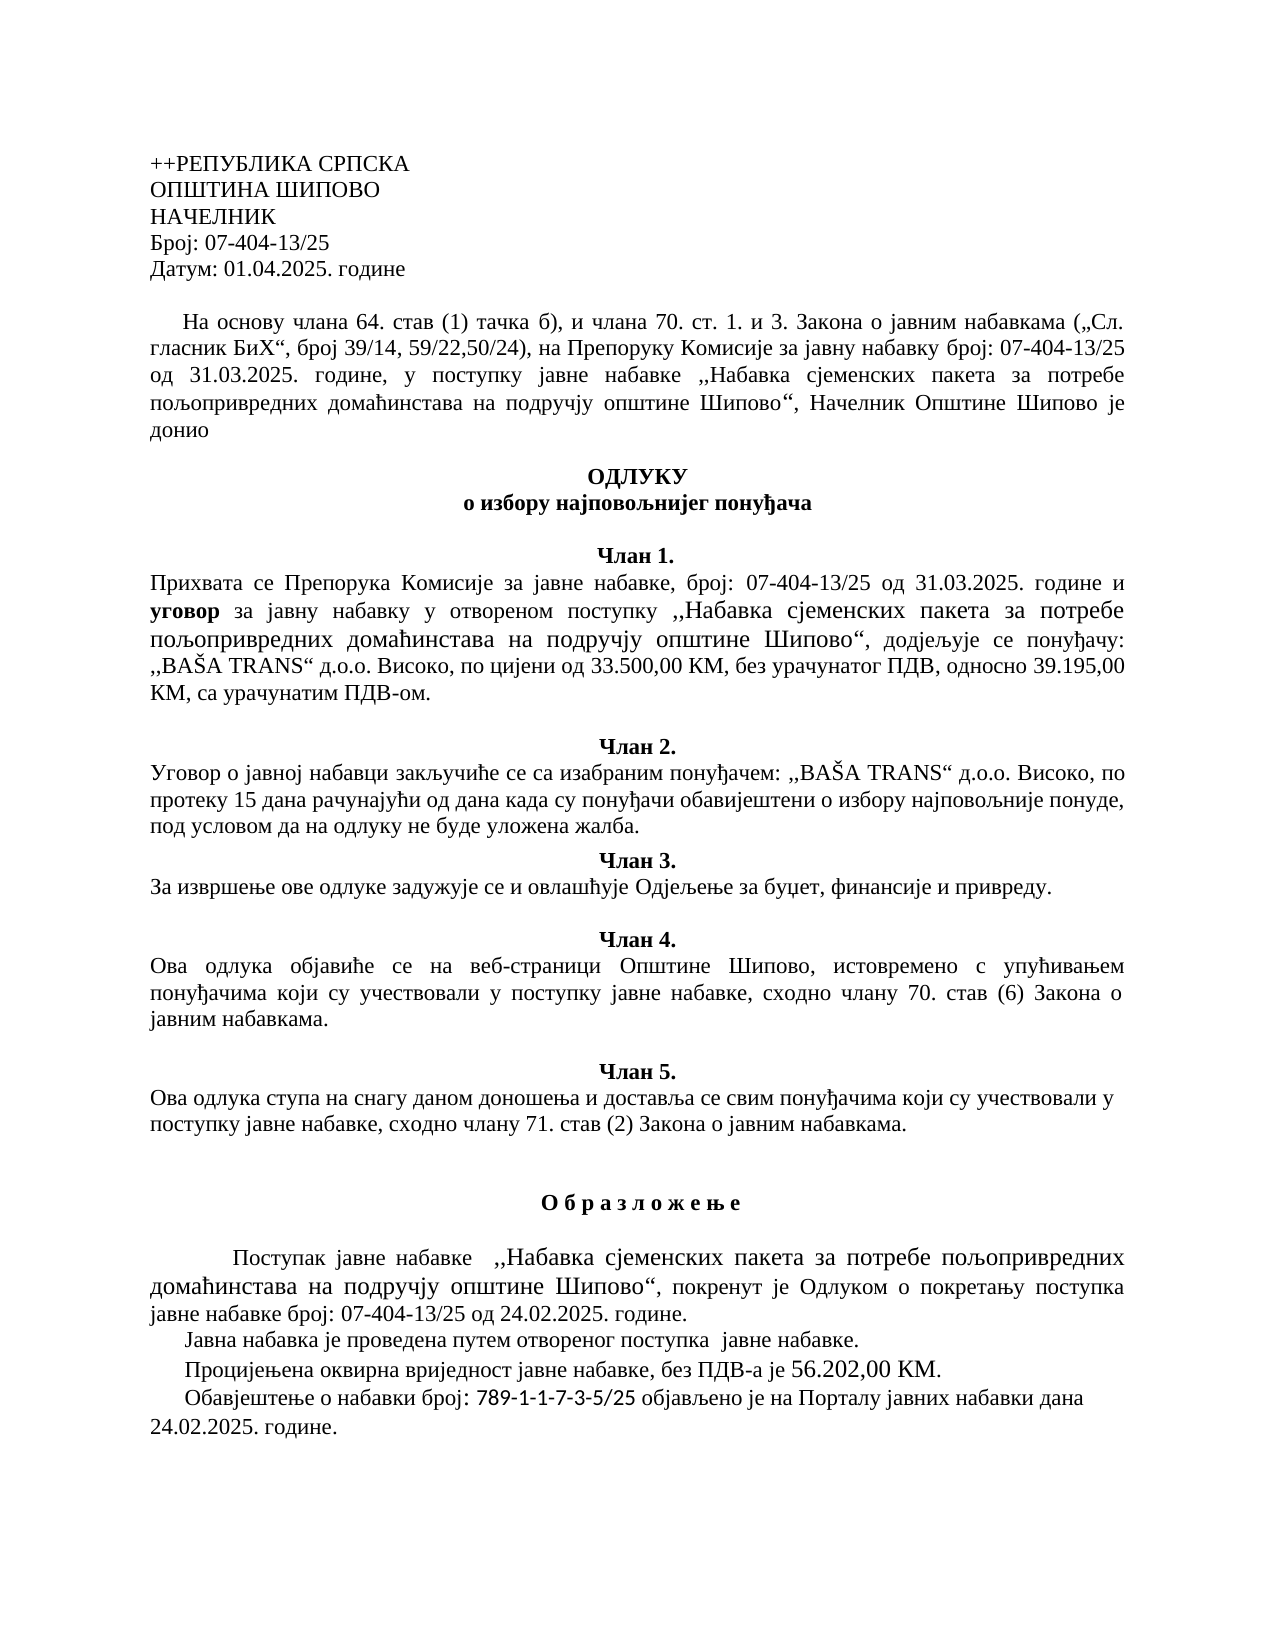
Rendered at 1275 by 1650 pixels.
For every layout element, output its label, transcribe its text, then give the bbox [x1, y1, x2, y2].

text Ова одлука објавиће се на веб-страници Општине Шипово, истовремено с упућивањем понуђачима који су учествовали у поступку јавне набавке, сходно члану 70. став (6) Закона о јавним набавкама. [150, 952, 1125, 1031]
text Члан 1. [150, 542, 1125, 568]
text Јавна набавка је проведена путем отвореног поступка јавне набавке. [150, 1326, 1125, 1352]
text Члан 2. [150, 733, 1125, 759]
text На основу члана 64. став (1) тачка б), и члана 70. ст. 1. и 3. Закона о јавним набавкама („Сл. гласник БиХ“, број 39/14, 59/22,50/24), на Препоруку Комисије за јавну набавку број: 07-404-13/25 од 31.03.2025. године, у поступку јавне набавке ,,Набавка сјеменских пакета за потребе пољопривредних домаћинстава на подручју општине Шипово“, Начелник Општине Шипово је донио [150, 308, 1125, 442]
text О б р а з л о ж е њ е [150, 1189, 1125, 1216]
text Поступак јавне набавке ,,Набавка сјеменских пакета за потребе пољопривредних домаћинстава на подручју општине Шипово“, покренут је Одлуком о покретању поступка јавне набавке број: 07-404-13/25 од 24.02.2025. године. [150, 1242, 1125, 1326]
text Уговор о јавној набавци закључиће се са изабраним понуђачем: ,,BAŠA TRANS“ д.о.о. Високо, по протеку 15 дана рачунајући од дана када су понуђачи обавијештени о избору најповољније понуде, под условом да на одлуку не буде уложена жалба. [150, 759, 1125, 838]
text За извршење ове одлуке задужује се и овлашћује Одјељење за буџет, финансије и привреду. [150, 873, 1125, 899]
text Процијењена оквирна вриједност јавне набавке, без ПДВ-а је 56.202,00 КМ. [150, 1354, 1125, 1382]
text Датум: 01.04.2025. године [150, 255, 1125, 282]
text НАЧЕЛНИК [150, 203, 1125, 229]
text Обавјештење о набавки број: 789-1-1-7-3-5/25 објављено је на Порталу јавних набавки дана 24.02.2025. године. [150, 1382, 1125, 1439]
text ++РЕПУБЛИКА СРПСКА [150, 150, 1125, 176]
text ОПШТИНА ШИПОВО [150, 176, 1125, 203]
text Члан 4. [150, 926, 1125, 952]
text Члан 3. [150, 847, 1125, 873]
text Број: 07-404-13/25 [150, 229, 1125, 255]
text ОДЛУКУ [150, 463, 1125, 489]
text Прихвата се Препорука Комисије за јавне набавке, број: 07-404-13/25 од 31.03.2025. године и уговор за јавну набавку у oтвореном поступку ,,Набавка сјеменских пакета за потребе пољопривредних домаћинстава на подручју општине Шипово“, додјељује се понуђачу: ,,BAŠA TRANS“ д.о.о. Високо, по цијени од 33.500,00 КМ, без урачунатог ПДВ, односно 39.195,00 КМ, са урачунатим ПДВ-ом. [150, 568, 1125, 705]
text Ова одлука ступа на снагу даном доношења и доставља се свим понуђачима који су учествовали у поступку јавне набавке, сходно члану 71. став (2) Закона о јавним набавкама. [150, 1084, 1125, 1137]
text о избору најповољнијег понуђача [150, 489, 1125, 516]
text Члан 5. [150, 1058, 1125, 1084]
